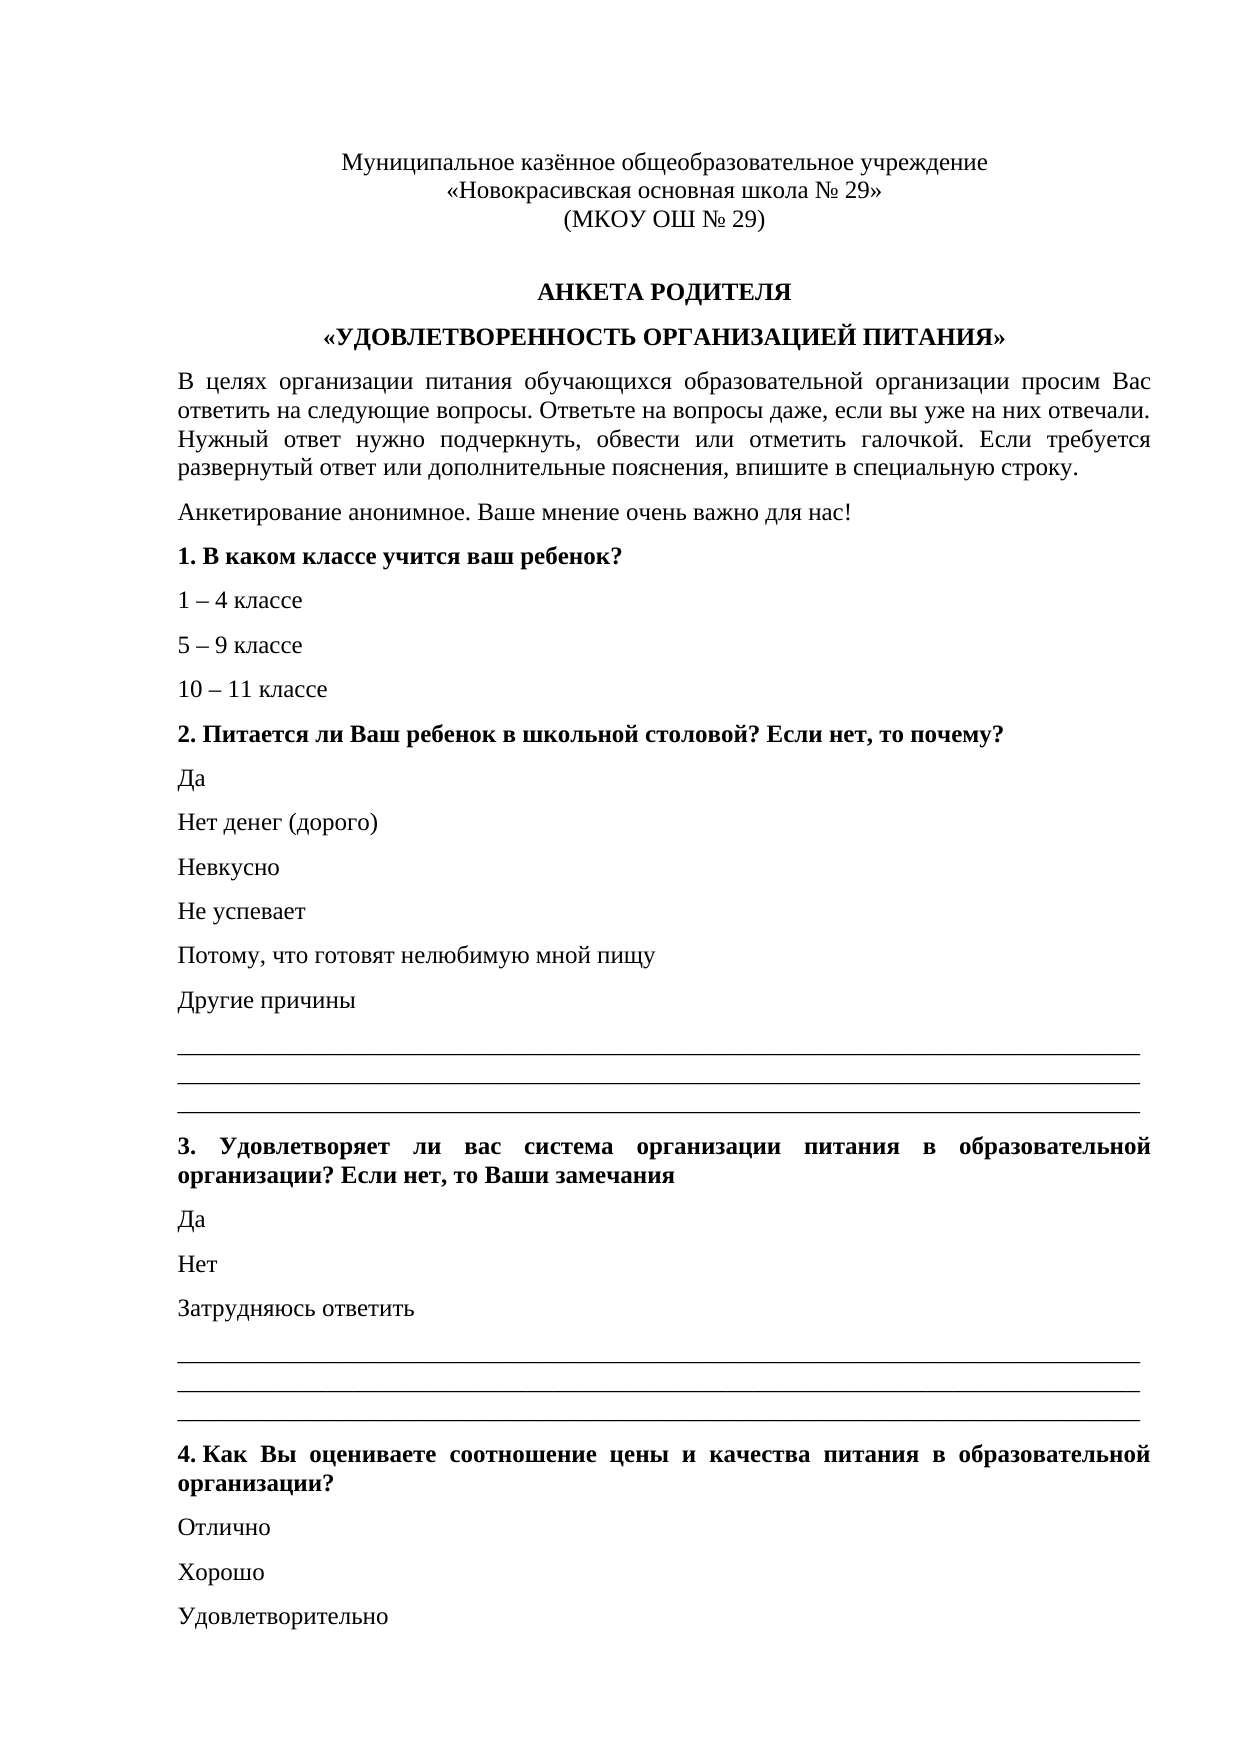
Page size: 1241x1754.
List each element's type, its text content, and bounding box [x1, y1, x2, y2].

text 4. Как Вы оцениваете соотношение цены и качества питания в образовательной организации? [177, 1439, 1152, 1497]
text Не успевает [177, 896, 1152, 925]
text Потому, что готовят нелюбимую мной пищу [177, 941, 1152, 969]
text Затрудняюсь ответить [177, 1293, 1152, 1322]
text Хорошо [177, 1557, 1152, 1586]
text «Новокрасивская основная школа № 29» [177, 176, 1152, 204]
text В целях организации питания обучающихся образовательной организации просим Вас ответить на следующие вопросы. Ответьте на вопросы даже, если вы уже на них отвечали. Нужный ответ нужно подчеркнуть, обвести или отметить галочкой. Если требуется развернутый ответ или дополнительные пояснения, впишите в специальную строку. [177, 366, 1152, 481]
text Анкетирование анонимное. Ваше мнение очень важно для нас! [177, 497, 1152, 526]
text Да [177, 1204, 1152, 1233]
text Да [177, 763, 1152, 792]
text АНКЕТА РОДИТЕЛЯ [177, 277, 1152, 306]
text «УДОВЛЕТВОРЕННОСТЬ ОРГАНИЗАЦИЕЙ ПИТАНИЯ» [177, 322, 1152, 351]
text 10 – 11 классе [177, 674, 1152, 703]
text Муниципальное казённое общеобразовательное учреждение [177, 147, 1152, 176]
text (МКОУ ОШ № 29) [177, 204, 1152, 233]
text Другие причины [177, 985, 1152, 1014]
text Удовлетворительно [177, 1601, 1152, 1630]
text 1. В каком классе учится ваш ребенок? [177, 541, 1152, 570]
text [177, 1337, 1152, 1424]
text 1 – 4 классе [177, 586, 1152, 614]
text Отлично [177, 1512, 1152, 1541]
text 3. Удовлетворяет ли вас система организации питания в образовательной организации? Если нет, то Ваши замечания [177, 1131, 1152, 1189]
text Невкусно [177, 852, 1152, 881]
text Нет денег (дорого) [177, 807, 1152, 836]
text 5 – 9 классе [177, 630, 1152, 659]
text 2. Питается ли Ваш ребенок в школьной столовой? Если нет, то почему? [177, 719, 1152, 747]
text Нет [177, 1249, 1152, 1277]
